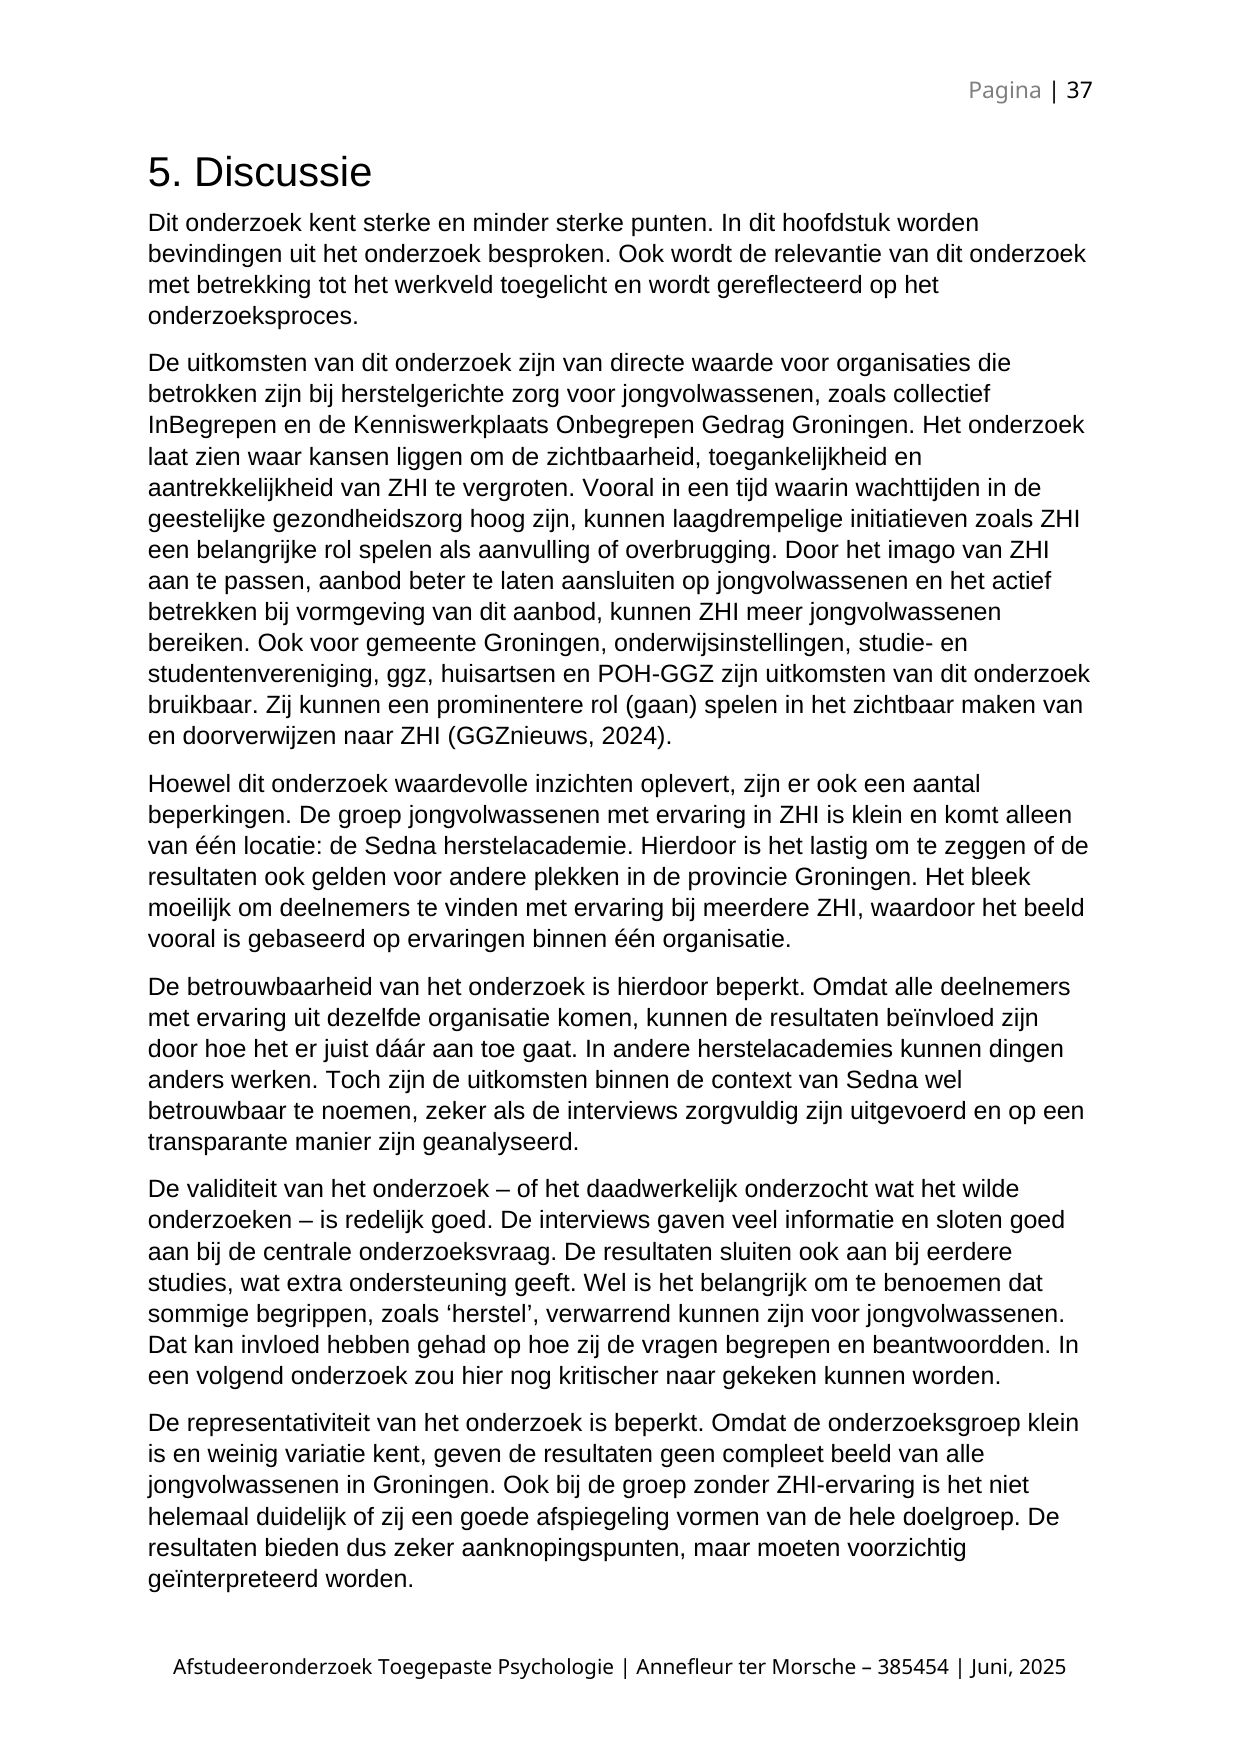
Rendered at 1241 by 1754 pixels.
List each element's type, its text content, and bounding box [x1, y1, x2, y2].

text De uitkomsten van dit onderzoek zijn van directe waarde voor organisaties die betrokken zijn bij herstelgerichte zorg voor jongvolwassenen, zoals collectief InBegrepen en de Kenniswerkplaats Onbegrepen Gedrag Groningen. Het onderzoek laat zien waar kansen liggen om de zichtbaarheid, toegankelijkheid en aantrekkelijkheid van ZHI te vergroten. Vooral in een tijd waarin wachttijden in de geestelijke gezondheidszorg hoog zijn, kunnen laagdrempelige initiatieven zoals ZHI een belangrijke rol spelen als aanvulling of overbrugging. Door het imago van ZHI aan te passen, aanbod beter te laten aansluiten op jongvolwassenen en het actief betrekken bij vormgeving van dit aanbod, kunnen ZHI meer jongvolwassenen bereiken. Ook voor gemeente Groningen, onderwijsinstellingen, studie- en studentenvereniging, ggz, huisartsen en POH-GGZ zijn uitkomsten van dit onderzoek bruikbaar. Zij kunnen een prominentere rol (gaan) spelen in het zichtbaar maken van en doorverwijzen naar ZHI (GGZnieuws, 2024). [148, 348, 1093, 750]
text De validiteit van het onderzoek – of het daadwerkelijk onderzocht wat het wilde onderzoeken – is redelijk goed. De interviews gaven veel informatie en sloten goed aan bij de centrale onderzoeksvraag. De resultaten sluiten ook aan bij eerdere studies, wat extra ondersteuning geeft. Wel is het belangrijk om te benoemen dat sommige begrippen, zoals ‘herstel’, verwarrend kunnen zijn voor jongvolwassenen. Dat kan invloed hebben gehad op hoe zij de vragen begrepen en beantwoordden. In een volgend onderzoek zou hier nog kritischer naar gekeken kunnen worden. [148, 1174, 1093, 1389]
text Hoewel dit onderzoek waardevolle inzichten oplevert, zijn er ook een aantal beperkingen. De groep jongvolwassenen met ervaring in ZHI is klein en komt alleen van één locatie: de Sedna herstelacademie. Hierdoor is het lastig om te zeggen of de resultaten ook gelden voor andere plekken in de provincie Groningen. Het bleek moeilijk om deelnemers te vinden met ervaring bij meerdere ZHI, waardoor het beeld vooral is gebaseerd op ervaringen binnen één organisatie. [148, 769, 1093, 953]
subtitle 5. Discussie [148, 148, 1093, 196]
text De betrouwbaarheid van het onderzoek is hierdoor beperkt. Omdat alle deelnemers met ervaring uit dezelfde organisatie komen, kunnen de resultaten beïnvloed zijn door hoe het er juist dáár aan toe gaat. In andere herstelacademies kunnen dingen anders werken. Toch zijn de uitkomsten binnen de context van Sedna wel betrouwbaar te noemen, zeker als de interviews zorgvuldig zijn uitgevoerd en op een transparante manier zijn geanalyseerd. [148, 972, 1093, 1156]
text De representativiteit van het onderzoek is beperkt. Omdat de onderzoeksgroep klein is en weinig variatie kent, geven de resultaten geen compleet beeld van alle jongvolwassenen in Groningen. Ook bij de groep zonder ZHI-ervaring is het niet helemaal duidelijk of zij een goede afspiegeling vormen van de hele doelgroep. De resultaten bieden dus zeker aanknopingspunten, maar moeten voorzichtig geïnterpreteerd worden. [148, 1408, 1093, 1592]
text Dit onderzoek kent sterke en minder sterke punten. In dit hoofdstuk worden bevindingen uit het onderzoek besproken. Ook wordt de relevantie van dit onderzoek met betrekking tot het werkveld toegelicht en wordt gereflecteerd op het onderzoeksproces. [148, 208, 1093, 329]
